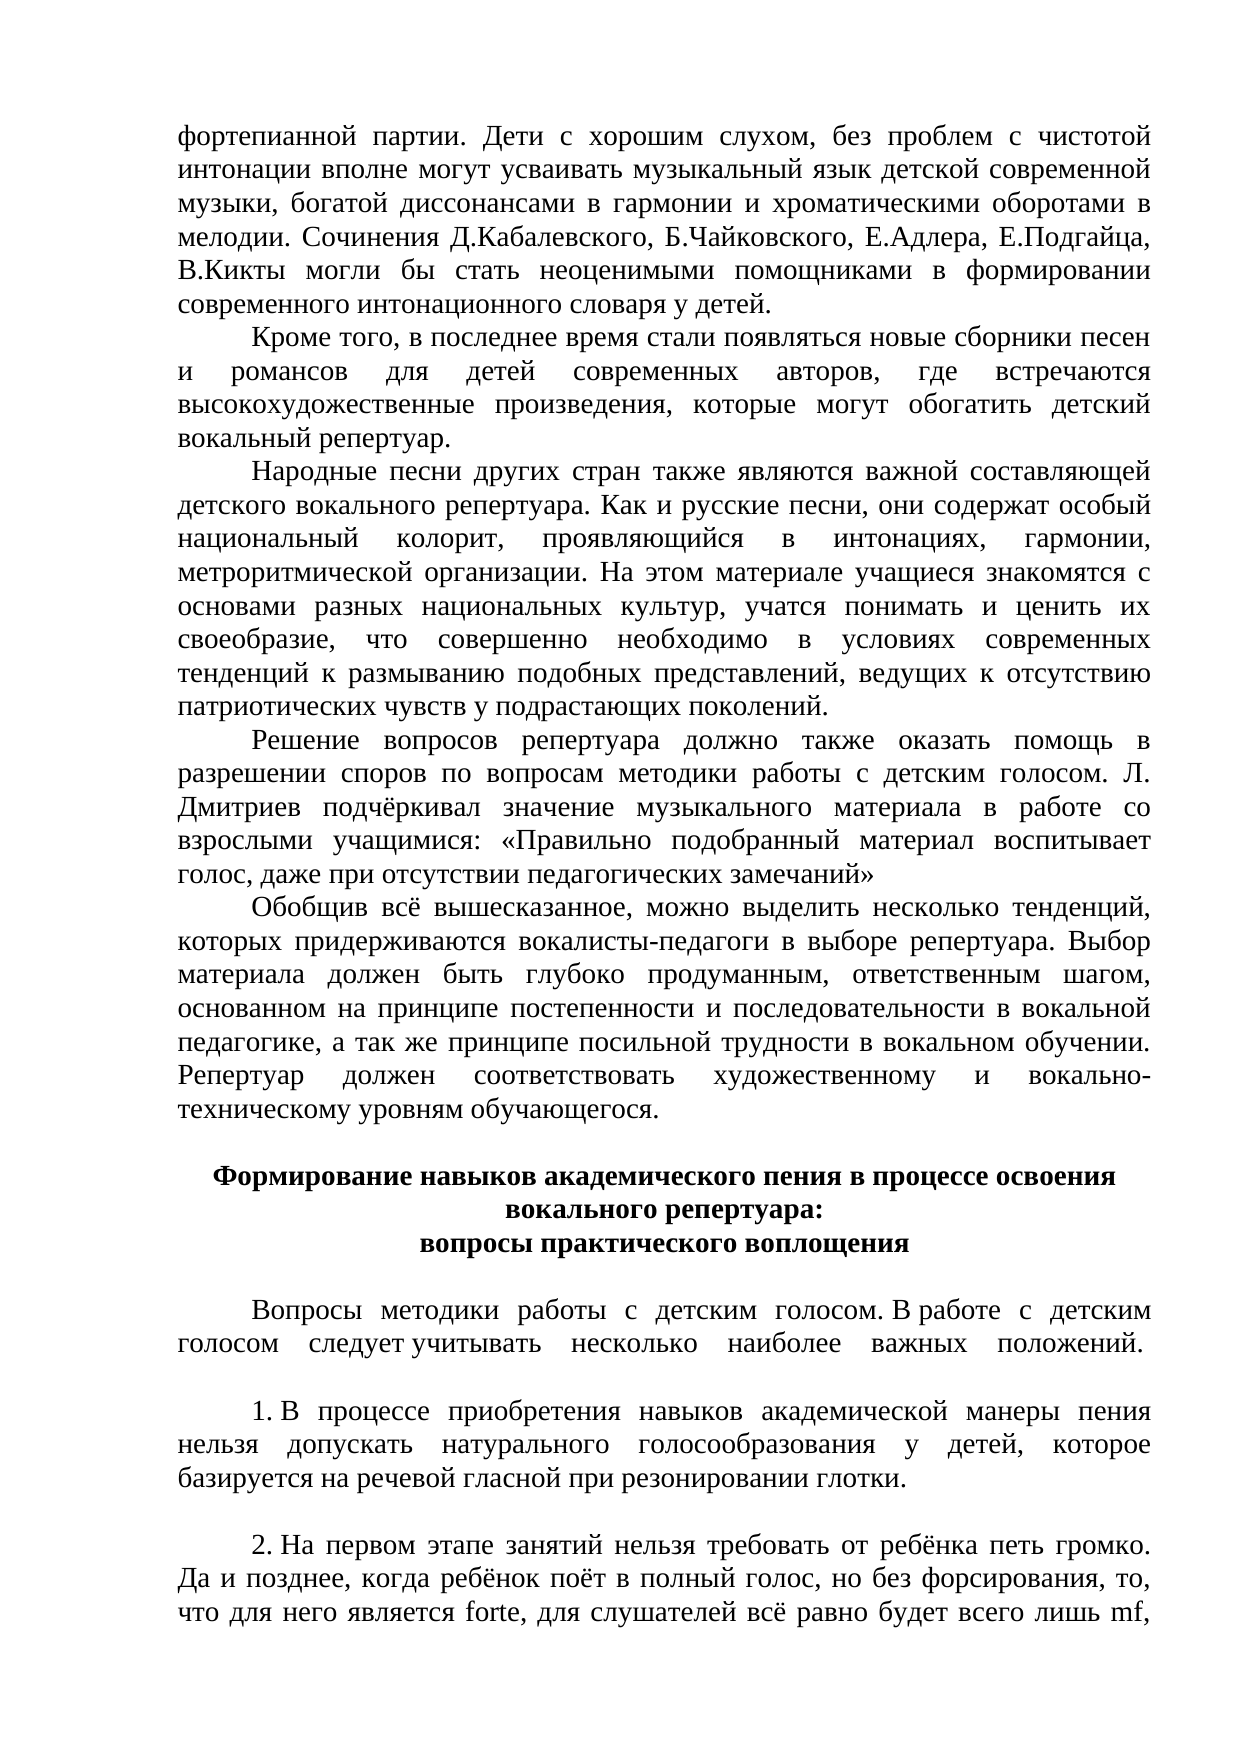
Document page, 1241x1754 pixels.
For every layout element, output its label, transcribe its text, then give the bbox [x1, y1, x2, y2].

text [177, 1527, 1152, 1627]
text Обобщив всё вышесказанное, можно выделить несколько тенденций, которых придерживаются вокалисты-педагоги в выборе репертуара. Выбор материала должен быть глубоко продуманным, ответственным шагом, основанном на принципе постепенности и последовательности в вокальной педагогике, а так же принципе посильной трудности в вокальном обучении. Репертуар должен соответствовать художественному и вокально-техническому уровням обучающегося. [177, 889, 1152, 1124]
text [177, 118, 1152, 319]
text Народные песни других стран также являются важной составляющей детского вокального репертуара. Как и русские песни, они содержат особый национальный колорит, проявляющийся в интонациях, гармонии, метроритмической организации. На этом материале учащиеся знакомятся с основами разных национальных культур, учатся понимать и ценить их своеобразие, что совершенно необходимо в условиях современных тенденций к размыванию подобных представлений, ведущих к отсутствию патриотических чувств у подрастающих поколений. [177, 453, 1152, 722]
text Формирование навыков академического пения в процессе освоения вокального репертуара: [177, 1158, 1152, 1225]
text вопросы практического воплощения [177, 1225, 1152, 1258]
text Кроме того, в последнее время стали появляться новые сборники песен и романсов для детей современных авторов, где встречаются высокохудожественные произведения, которые могут обогатить детский вокальный репертуар. [177, 319, 1152, 453]
text Решение вопросов репертуара должно также оказать помощь в разрешении споров по вопросам методики работы с детским голосом. Л. Дмитриев подчёркивал значение музыкального материала в работе со взрослыми учащимися: «Правильно подобранный материал воспитывает голос, даже при отсутствии педагогических замечаний» [177, 722, 1152, 889]
text Вопросы методики работы с детским голосом. В работе с детским голосом следует учитывать несколько наиболее важных положений. [177, 1292, 1152, 1393]
text 1. В процессе приобретения навыков академической манеры пения нельзя допускать натурального голосообразования у детей, которое базируется на речевой гласной при резонировании глотки. [177, 1393, 1152, 1493]
